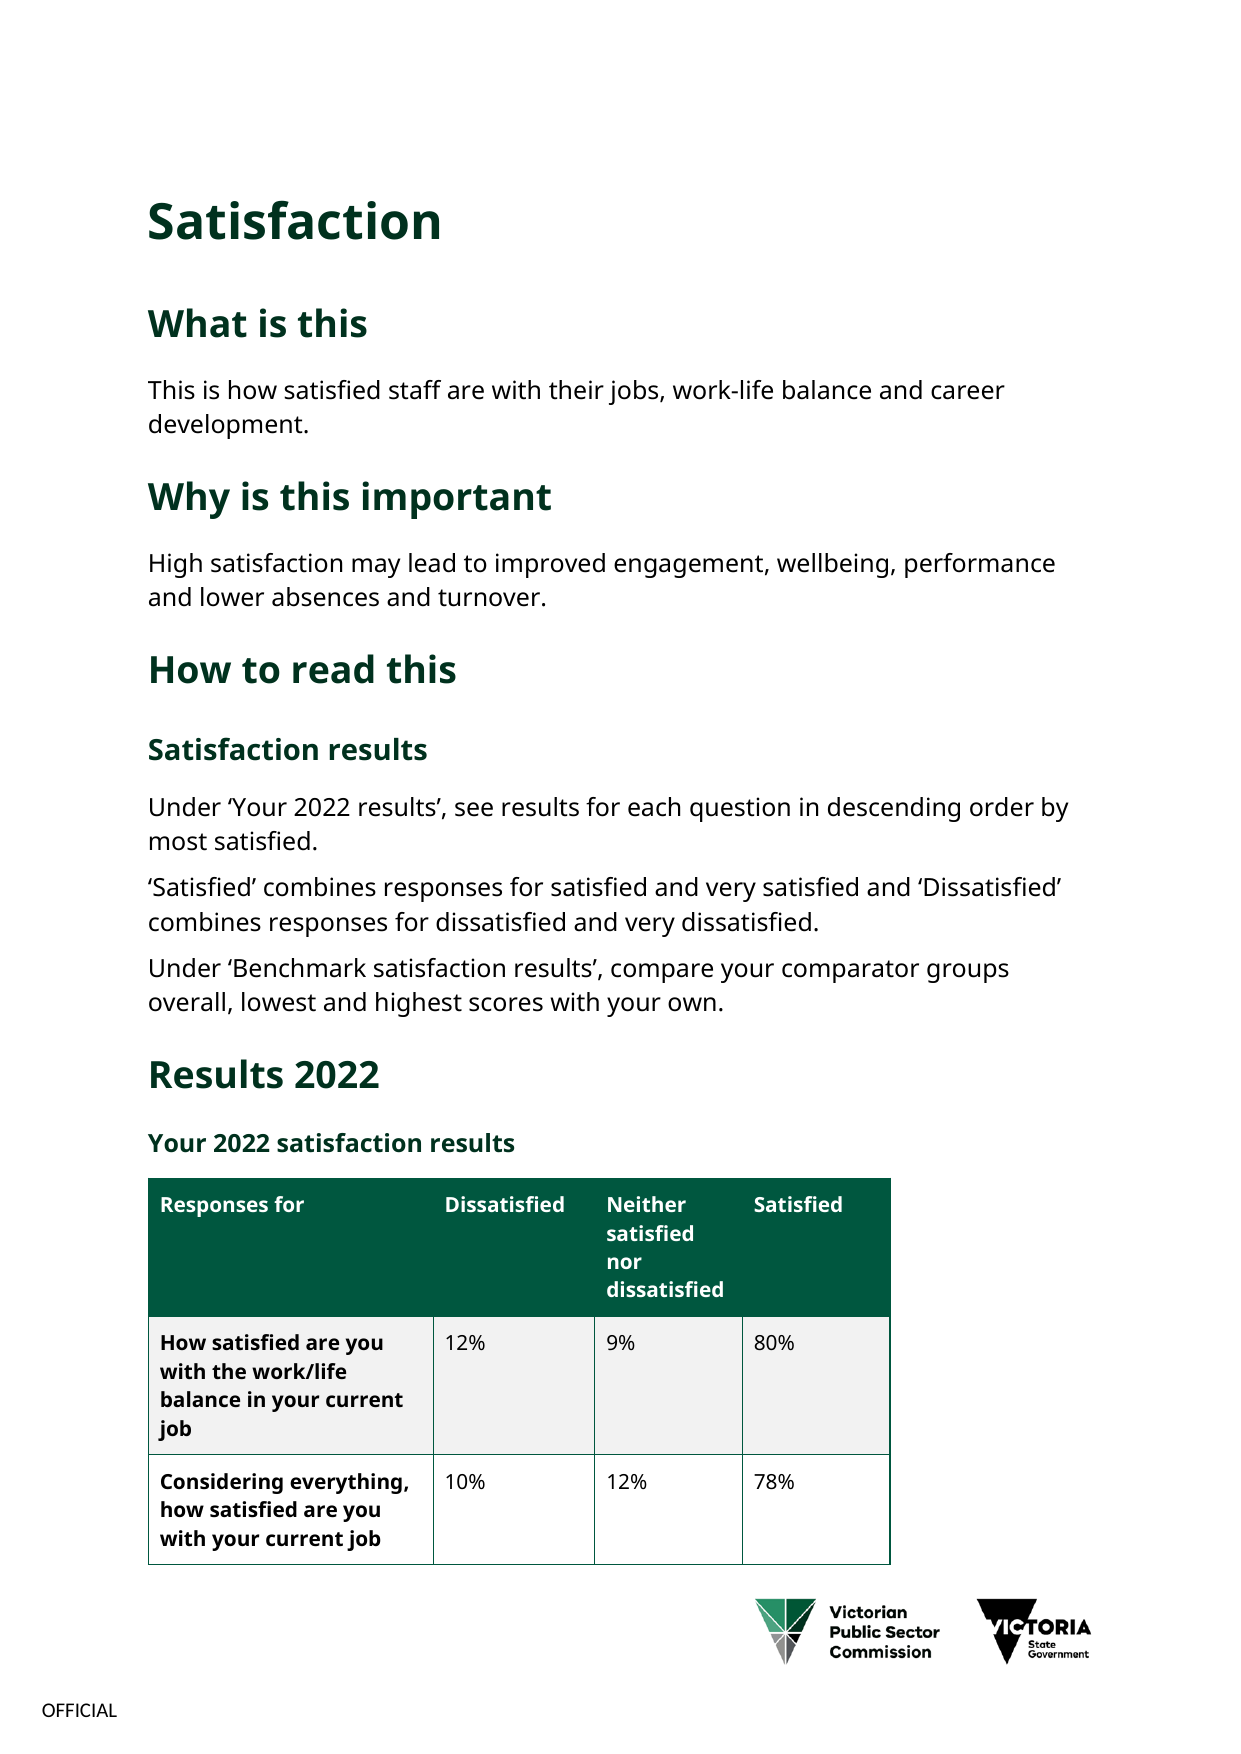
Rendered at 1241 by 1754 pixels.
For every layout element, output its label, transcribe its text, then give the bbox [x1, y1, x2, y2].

table_header Dissatisfied [434, 1179, 594, 1316]
table_cell 12% [595, 1455, 742, 1564]
text Under ‘Your 2022 results’, see results for each question in descending order by most satisfied. [148, 789, 1092, 858]
table_cell 9% [595, 1317, 742, 1454]
table_cell 10% [434, 1455, 594, 1564]
subtitle Why is this important [148, 470, 1092, 521]
table_cell 80% [743, 1317, 889, 1454]
text Under ‘Benchmark satisfaction results’, compare your comparator groups overall, lowest and highest scores with your own. [148, 951, 1092, 1019]
table_cell Considering everything, how satisfied are you with your current job [149, 1455, 433, 1564]
table_header Responses for [149, 1179, 433, 1316]
picture [754, 1598, 1093, 1666]
subtitle Results 2022 [148, 1048, 1092, 1099]
subtitle What is this [148, 297, 1092, 348]
subtitle Satisfaction [148, 186, 1092, 254]
subtitle Satisfaction results [148, 729, 1092, 769]
text High satisfaction may lead to improved engagement, wellbeing, performance and lower absences and turnover. [148, 546, 1092, 614]
table_cell How satisfied are you with the work/life balance in your current job [149, 1317, 433, 1454]
text This is how satisfied staff are with their jobs, work-life balance and career development. [148, 373, 1092, 441]
table_cell 12% [434, 1317, 594, 1454]
subtitle Your 2022 satisfaction results [148, 1126, 1092, 1160]
text ‘Satisfied’ combines responses for satisfied and very satisfied and ‘Dissatisfied’ combines responses for dissatisfied and very dissatisfied. [148, 870, 1092, 938]
table_cell 78% [743, 1455, 889, 1564]
table_header Satisfied [743, 1179, 889, 1316]
table_header Neither satisfied nor dissatisfied [595, 1179, 742, 1316]
subtitle How to read this [148, 643, 1092, 694]
